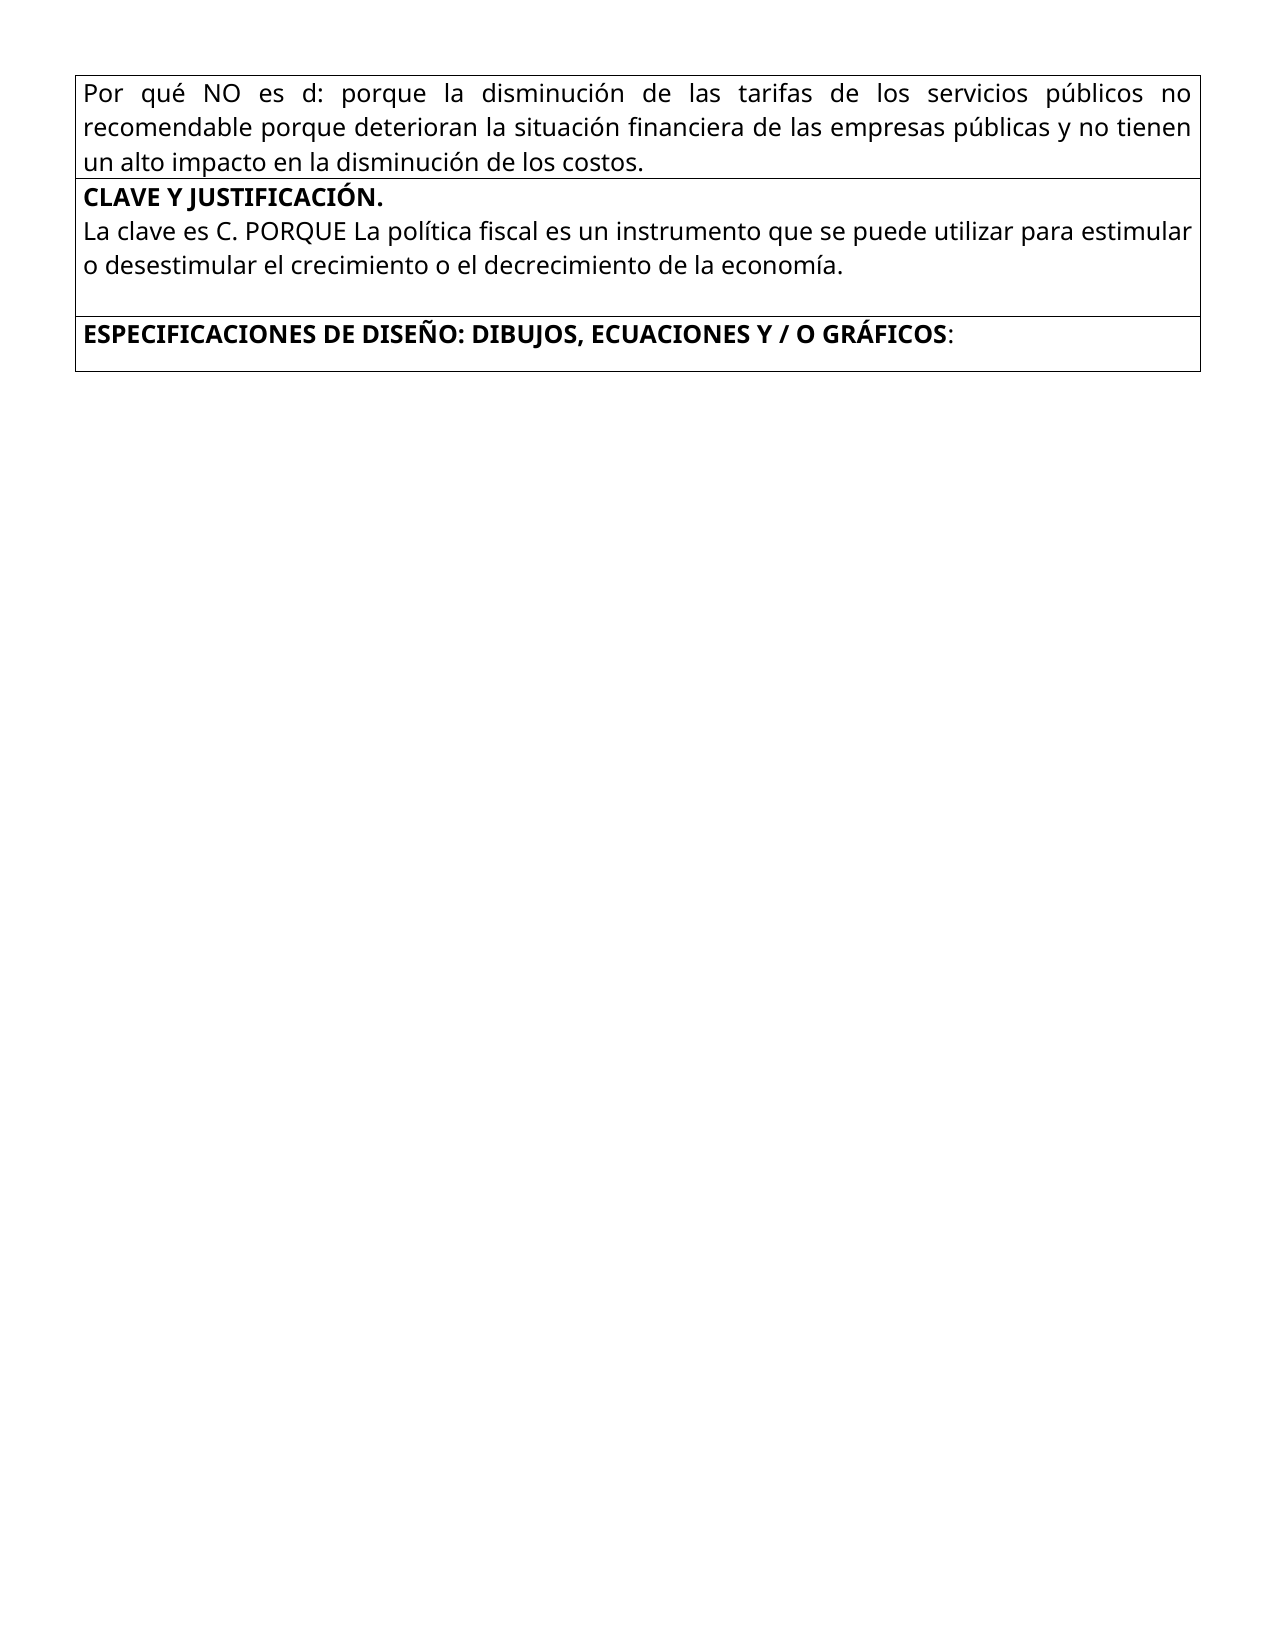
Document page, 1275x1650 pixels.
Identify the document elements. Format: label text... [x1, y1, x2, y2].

table_cell CLAVE Y JUSTIFICACIÓN. La clave es C. PORQUE La política fiscal es un instrumento que se puede utilizar para estimular o desestimular el crecimiento o el decrecimiento de la economía. [76, 179, 1200, 316]
table_cell ESPECIFICACIONES DE DISEÑO: DIBUJOS, ECUACIONES Y / O GRÁFICOS: [76, 317, 1200, 371]
table_cell Por qué NO es d: porque la disminución de las tarifas de los servicios públicos no recomendable porque deterioran la situación financiera de las empresas públicas y no tienen un alto impacto en la disminución de los costos. [76, 76, 1200, 178]
